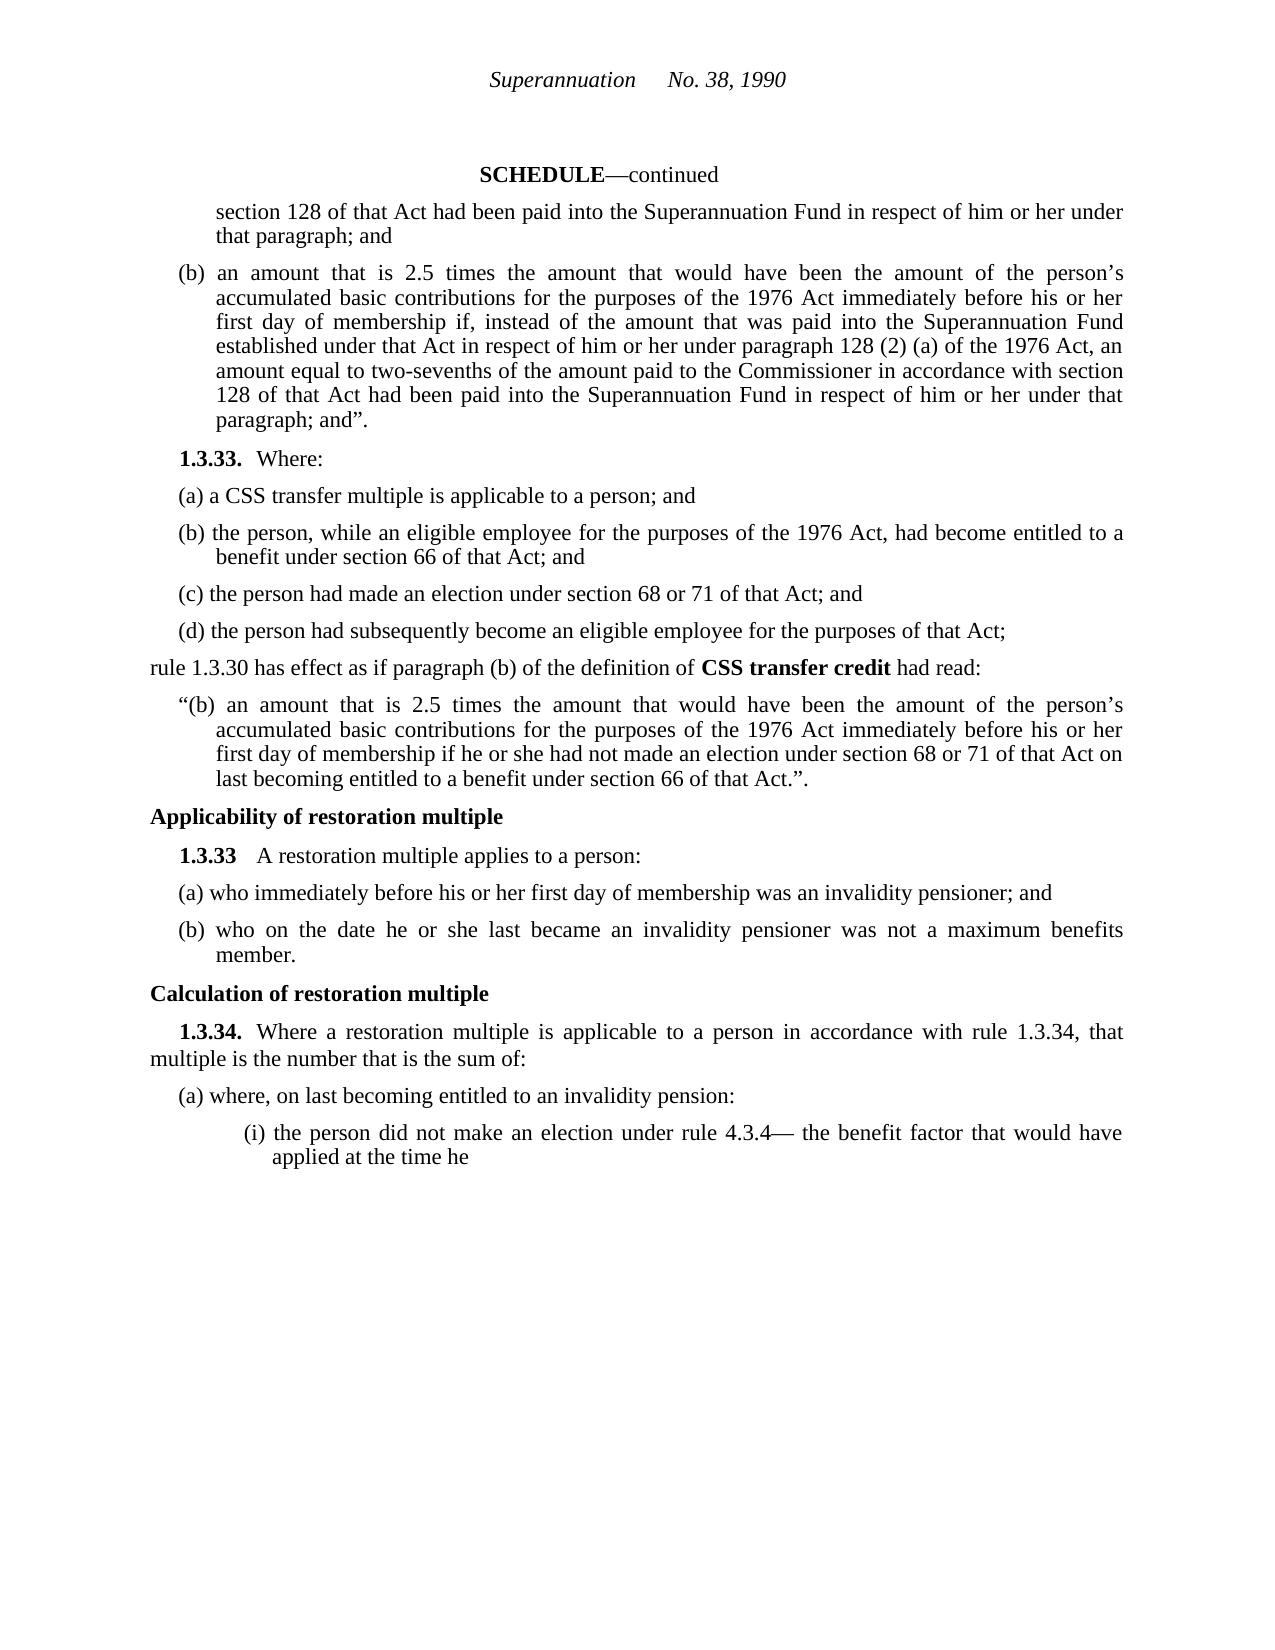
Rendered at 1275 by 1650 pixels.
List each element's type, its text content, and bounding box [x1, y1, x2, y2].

text Applicability of restoration multiple [150, 803, 1125, 830]
text (d) the person had subsequently become an eligible employee for the purposes of that Act; [178, 619, 1125, 643]
text (b) the person, while an eligible employee for the purposes of the 1976 Act, had become entitled to a benefit under section 66 of that Act; and [178, 521, 1125, 569]
text 1.3.33. Where: [150, 445, 1125, 471]
text section 128 of that Act had been paid into the Superannuation Fund in respect of him or her under that paragraph; and [216, 199, 1125, 248]
text rule 1.3.30 has effect as if paragraph (b) of the definition of CSS transfer credit had read: [150, 656, 1125, 681]
text 1.3.34. Where a restoration multiple is applicable to a person in accordance with rule 1.3.34, that multiple is the number that is the sum of: [150, 1018, 1125, 1071]
text SCHEDULE—continued [73, 162, 1125, 187]
text (a) a CSS transfer multiple is applicable to a person; and [178, 484, 1125, 508]
text (a) who immediately before his or her first day of membership was an invalidity pensioner; and [178, 881, 1125, 906]
text “(b) an amount that is 2.5 times the amount that would have been the amount of the person’s accumulated basic contributions for the purposes of the 1976 Act immediately before his or her first day of membership if he or she had not made an election under section 68 or 71 of that Act on last becoming entitled to a benefit under section 66 of that Act.”. [178, 693, 1125, 791]
text (b) who on the date he or she last became an invalidity pensioner was not a maximum benefits member. [178, 918, 1125, 967]
text (b) an amount that is 2.5 times the amount that would have been the amount of the person’s accumulated basic contributions for the purposes of the 1976 Act immediately before his or her first day of membership if, instead of the amount that was paid into the Superannuation Fund established under that Act in respect of him or her under paragraph 128 (2) (a) of the 1976 Act, an amount equal to two-sevenths of the amount paid to the Commissioner in accordance with section 128 of that Act had been paid into the Superannuation Fund in respect of him or her under that paragraph; and”. [178, 261, 1125, 432]
text (a) where, on last becoming entitled to an invalidity pension: [178, 1084, 1125, 1108]
text (i) the person did not make an election under rule 4.3.4— the benefit factor that would have applied at the time he [244, 1121, 1125, 1169]
text (c) the person had made an election under section 68 or 71 of that Act; and [178, 582, 1125, 607]
text 1.3.33 A restoration multiple applies to a person: [150, 842, 1125, 869]
text Calculation of restoration multiple [150, 979, 1125, 1006]
